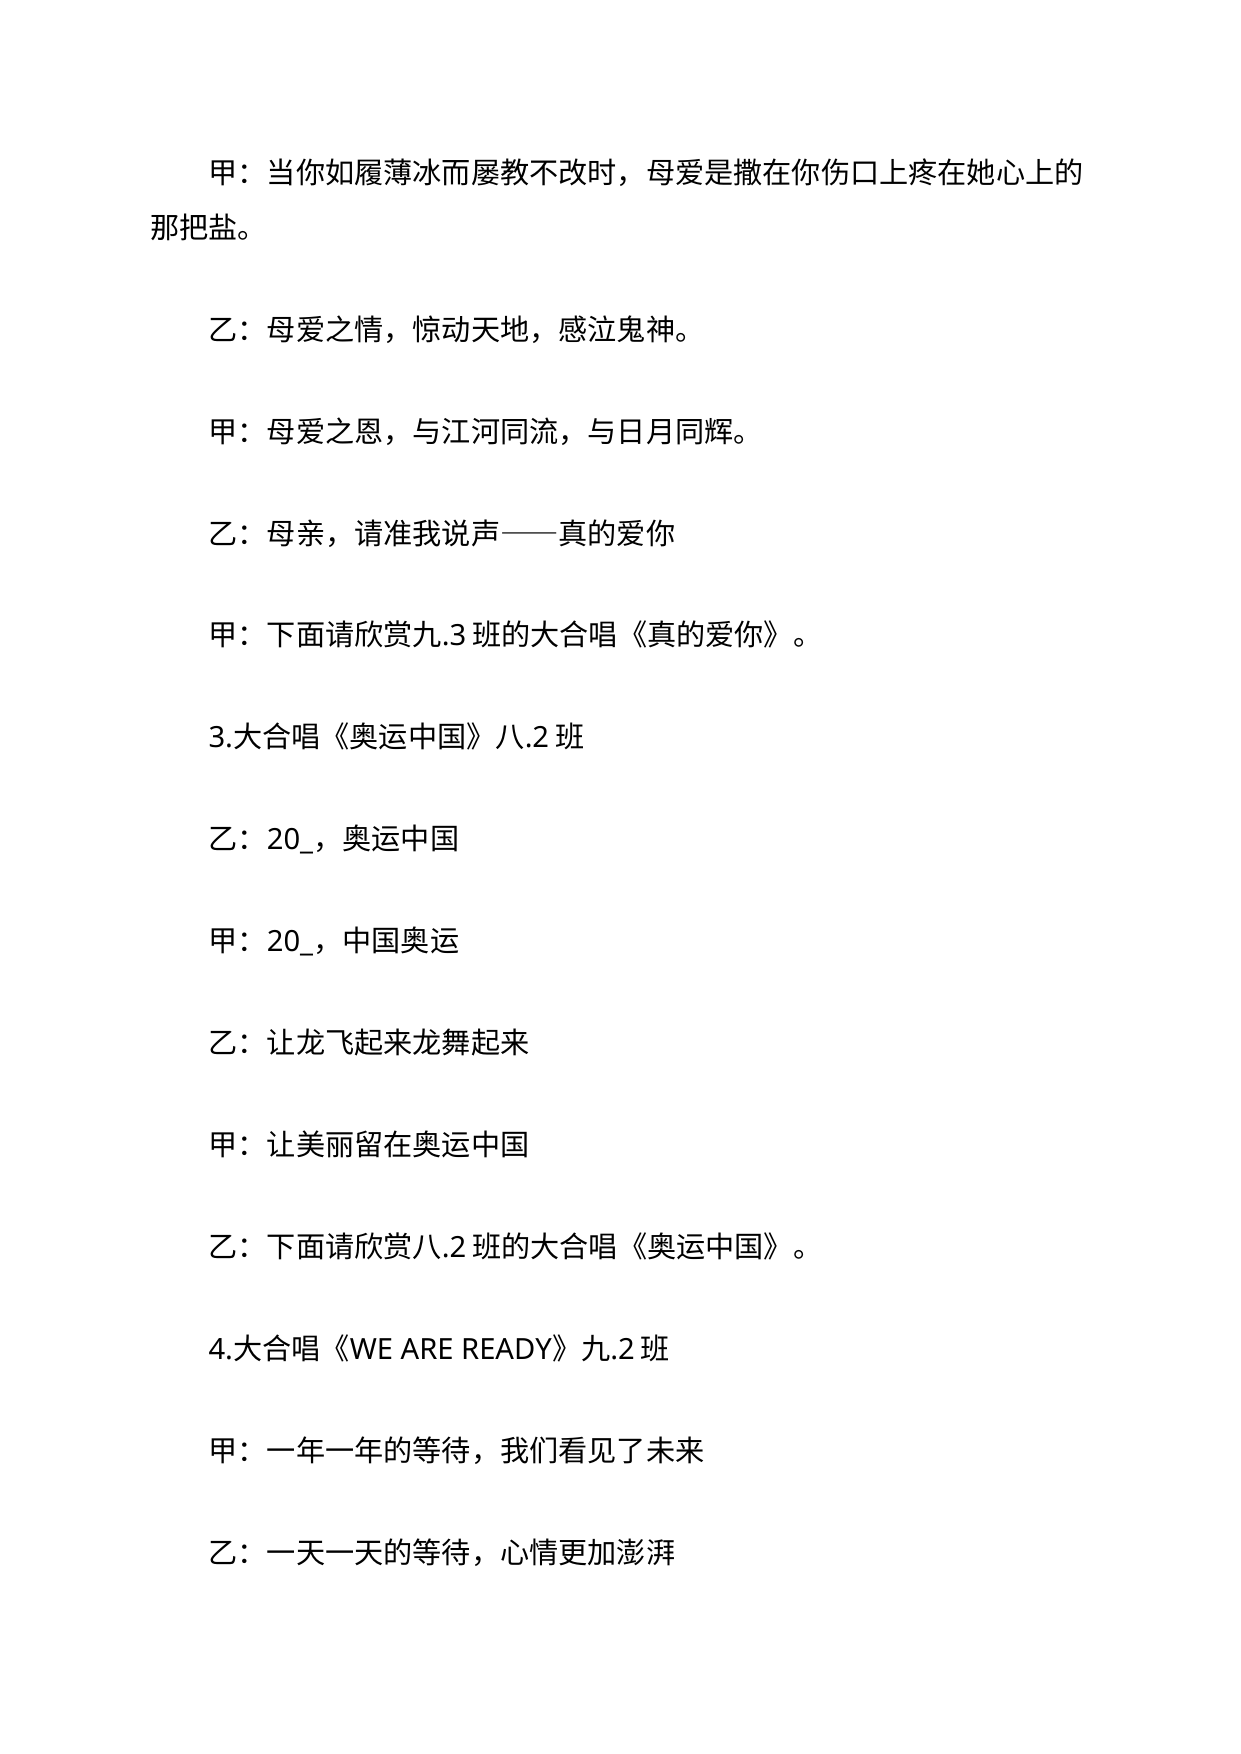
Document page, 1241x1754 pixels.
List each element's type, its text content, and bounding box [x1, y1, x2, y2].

text 4.大合唱《WE ARE READY》九.2班 [150, 1325, 1090, 1368]
text 乙：一天一天的等待，心情更加澎湃 [150, 1529, 1090, 1571]
text 乙：20_，奥运中国 [150, 816, 1090, 858]
text 甲：20_，中国奥运 [150, 918, 1090, 960]
text 乙：母亲，请准我说声——真的爱你 [150, 510, 1090, 552]
text 甲：下面请欣赏九.3班的大合唱《真的爱你》。 [150, 612, 1090, 654]
text 甲：当你如履薄冰而屡教不改时，母爱是撒在你伤口上疼在她心上的那把盐。 [150, 150, 1090, 247]
text 3.大合唱《奥运中国》八.2班 [150, 714, 1090, 756]
text 乙：母爱之情，惊动天地，感泣鬼神。 [150, 307, 1090, 349]
text 甲：让美丽留在奥运中国 [150, 1122, 1090, 1164]
text 乙：让龙飞起来龙舞起来 [150, 1020, 1090, 1062]
text 乙：下面请欣赏八.2班的大合唱《奥运中国》。 [150, 1223, 1090, 1266]
text 甲：母爱之恩，与江河同流，与日月同辉。 [150, 408, 1090, 451]
text 甲：一年一年的等待，我们看见了未来 [150, 1427, 1090, 1470]
